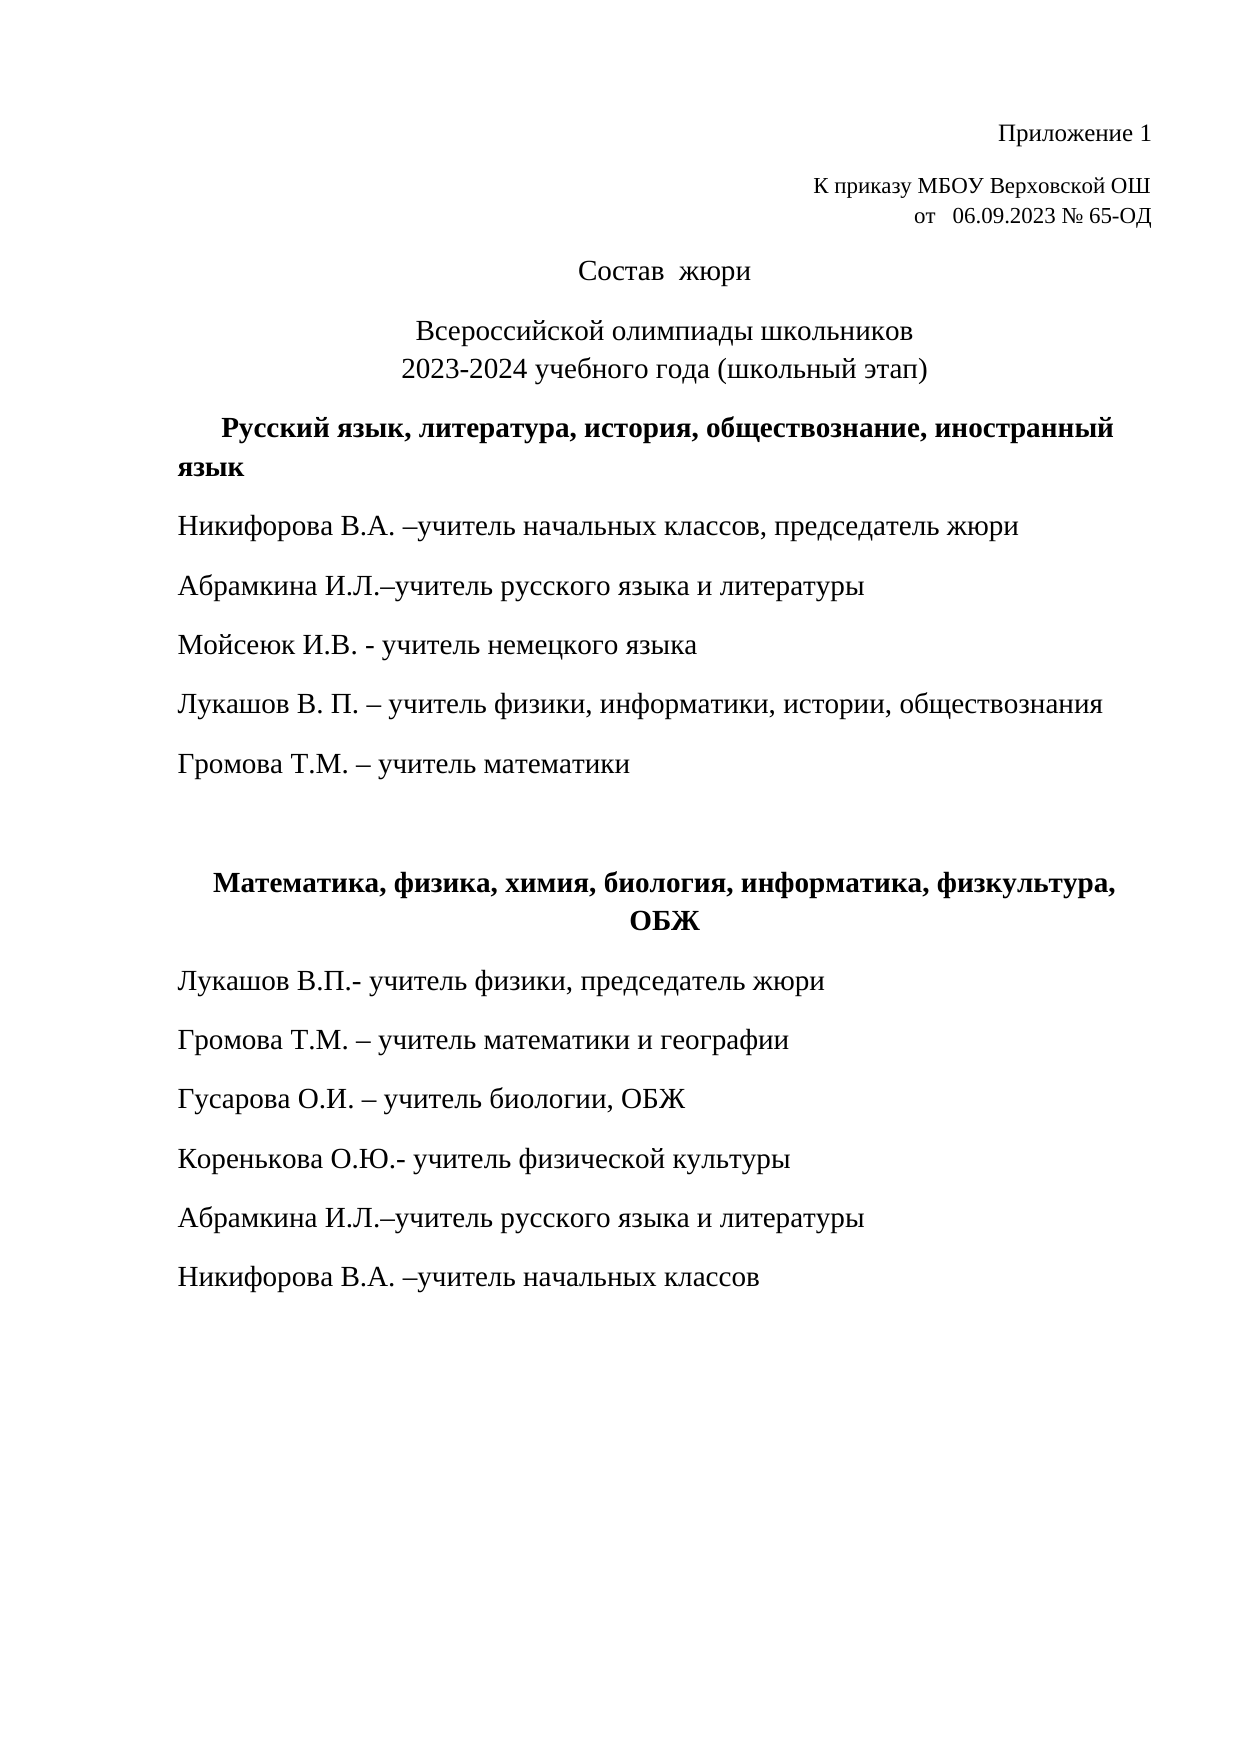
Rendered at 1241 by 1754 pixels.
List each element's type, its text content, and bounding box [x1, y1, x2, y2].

text Гусарова О.И. – учитель биологии, ОБЖ [177, 1081, 1152, 1115]
text Никифорова В.А. –учитель начальных классов, председатель жюри [177, 508, 1152, 542]
text Всероссийской олимпиады школьников 2023-2024 учебного года (школьный этап) [177, 313, 1152, 385]
text Абрамкина И.Л.–учитель русского языка и литературы [177, 1200, 1152, 1234]
text Лукашов В.П.- учитель физики, председатель жюри [177, 963, 1152, 996]
text Мойсеюк И.В. - учитель немецкого языка [177, 627, 1152, 661]
text Коренькова О.Ю.- учитель физической культуры [177, 1141, 1152, 1174]
text Русский язык, литература, история, обществознание, иностранный язык [177, 411, 1152, 483]
text Лукашов В. П. – учитель физики, информатики, истории, обществознания [177, 687, 1152, 720]
text Математика, физика, химия, биология, информатика, физкультура, ОБЖ [177, 865, 1152, 937]
text Приложение 1 [177, 118, 1152, 147]
text Абрамкина И.Л.–учитель русского языка и литературы [177, 568, 1152, 601]
text Громова Т.М. – учитель математики [177, 746, 1152, 779]
text Громова Т.М. – учитель математики и географии [177, 1022, 1152, 1056]
text К приказу МБОУ Верховской ОШ от 06.09.2023 № 65-ОД [177, 172, 1152, 228]
text Никифорова В.А. –учитель начальных классов [177, 1259, 1152, 1293]
text Состав жюри [177, 253, 1152, 287]
